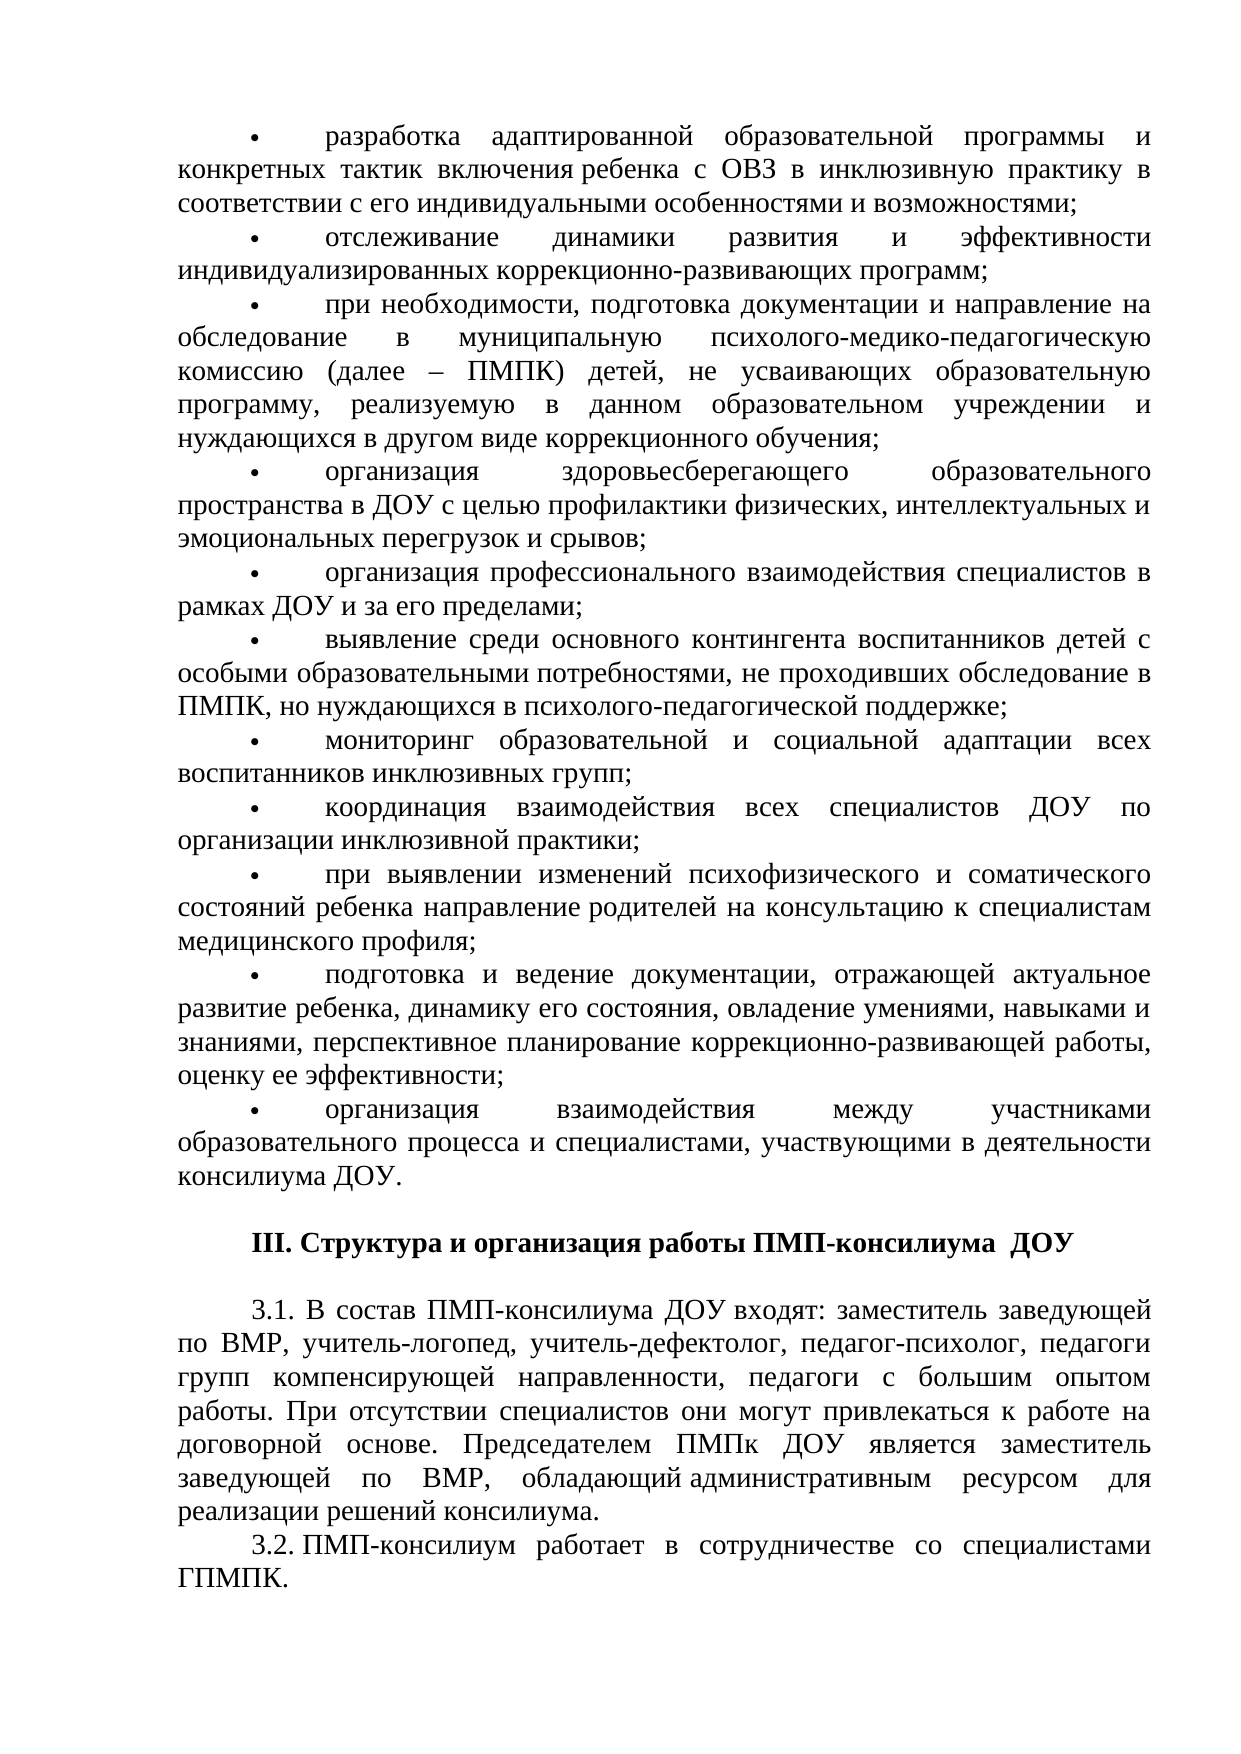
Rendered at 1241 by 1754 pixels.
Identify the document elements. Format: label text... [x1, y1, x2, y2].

list при необходимости, подготовка документации и направление на обследование в муниципальную психолого-медико-педагогическую комиссию (далее – ПМПК) детей, не усваивающих образовательную программу, реализуемую в данном образовательном учреждении и нуждающихся в другом виде коррекционного обучения; [177, 286, 1152, 453]
list организация здоровьесберегающего образовательного пространства в ДОУ с целью профилактики физических, интеллектуальных и эмоциональных перегрузок и срывов; [177, 453, 1152, 554]
list при выявлении изменений психофизического и соматического состояний ребенка направление родителей на консультацию к специалистам медицинского профиля; [177, 856, 1152, 957]
list мониторинг образовательной и социальной адаптации всех воспитанников инклюзивных групп; [177, 722, 1152, 789]
text 3.2. ПМП-консилиум работает в сотрудничестве со специалистами ГПМПК. [177, 1527, 1152, 1594]
text 3.1. В состав ПМП-консилиума ДОУ входят: заместитель заведующей по ВМР, учитель-логопед, учитель-дефектолог, педагог-психолог, педагоги групп компенсирующей направленности, педагоги с большим опытом работы. При отсутствии специалистов они могут привлекаться к работе на договорной основе. Председателем ПМПк ДОУ является заместитель заведующей по ВМР, обладающий административным ресурсом для реализации решений консилиума. [177, 1292, 1152, 1527]
list координация взаимодействия всех специалистов ДОУ по организации инклюзивной практики; [177, 789, 1152, 856]
list организация взаимодействия между участниками образовательного процесса и специалистами, участвующими в деятельности консилиума ДОУ. [177, 1091, 1152, 1191]
list подготовка и ведение документации, отражающей актуальное развитие ребенка, динамику его состояния, овладение умениями, навыками и знаниями, перспективное планирование коррекционно-развивающей работы, оценку ее эффективности; [177, 957, 1152, 1091]
list выявление среди основного контингента воспитанников детей с особыми образовательными потребностями, не проходивших обследование в ПМПК, но нуждающихся в психолого-педагогической поддержке; [177, 621, 1152, 722]
text III. Структура и организация работы ПМП-консилиума ДОУ [177, 1225, 1152, 1258]
list организация профессионального взаимодействия специалистов в рамках ДОУ и за его пределами; [177, 554, 1152, 621]
list отслеживание динамики развития и эффективности индивидуализированных коррекционно-развивающих программ; [177, 219, 1152, 286]
list разработка адаптированной образовательной программы и конкретных тактик включения ребенка с ОВЗ в инклюзивную практику в соответствии с его индивидуальными особенностями и возможностями; [177, 118, 1152, 219]
